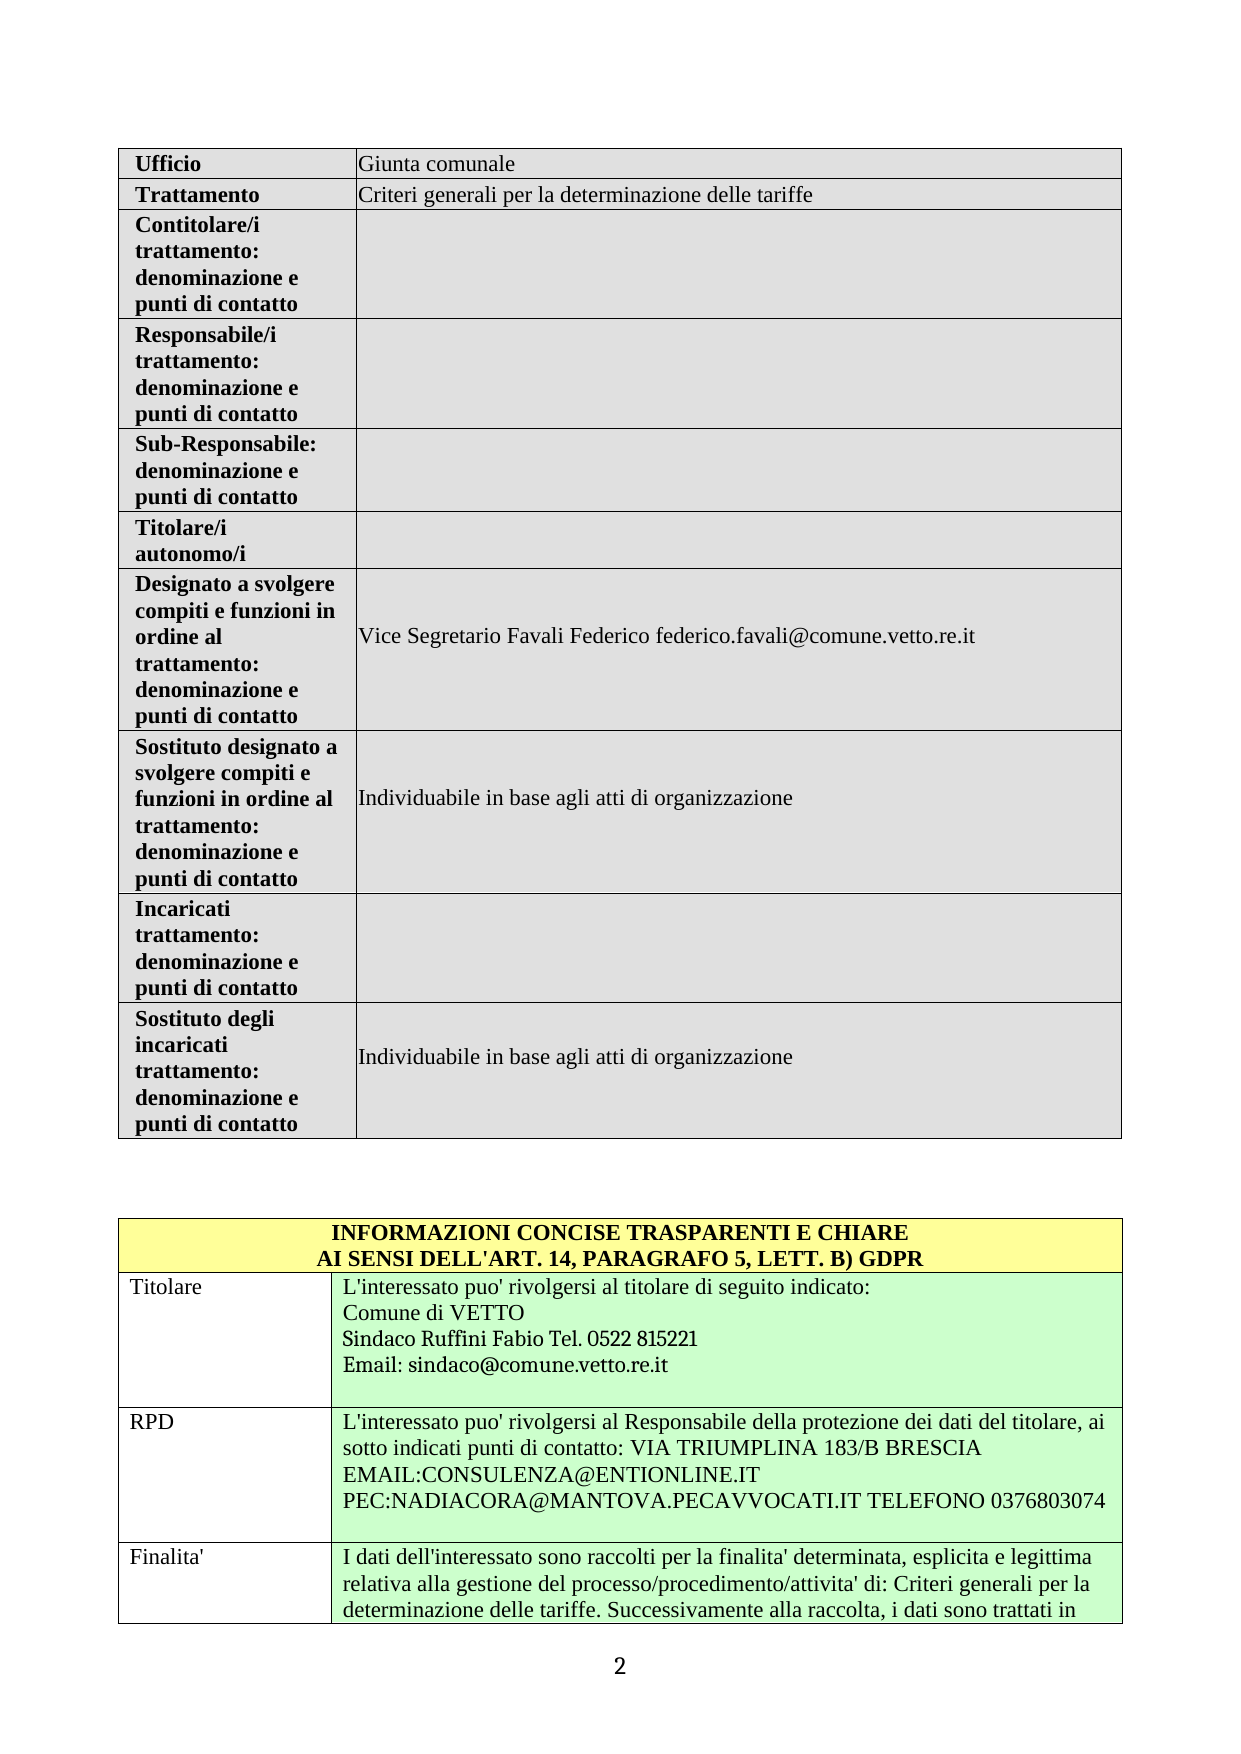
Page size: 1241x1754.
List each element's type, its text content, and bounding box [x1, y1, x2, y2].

table_cell [357, 319, 1121, 428]
table_cell L'interessato puo' rivolgersi al Responsabile della protezione dei dati del titolare, ai sotto indicati punti di contatto: VIA TRIUMPLINA 183/B BRESCIA EMAIL:CONSULENZA@ENTIONLINE.IT PEC:NADIACORA@MANTOVA.PECAVVOCATI.IT TELEFONO 0376803074 [332, 1408, 1122, 1542]
table_cell Trattamento [119, 179, 356, 209]
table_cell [332, 1543, 1122, 1622]
table_cell Sostituto designato a svolgere compiti e funzioni in ordine al trattamento: denominazione e punti di contatto [119, 731, 356, 892]
table_cell Giunta comunale [357, 149, 1121, 178]
table_cell Finalita' [119, 1543, 331, 1622]
table_cell [357, 429, 1121, 511]
table_cell [357, 210, 1121, 318]
table_cell Vice Segretario Favali Federico federico.favali@comune.vetto.re.it [357, 569, 1121, 730]
table_cell Designato a svolgere compiti e funzioni in ordine al trattamento: denominazione e punti di contatto [119, 569, 356, 730]
table_cell Incaricati trattamento: denominazione e punti di contatto [119, 894, 356, 1002]
table_cell Sostituto degli incaricati trattamento: denominazione e punti di contatto [119, 1003, 356, 1138]
table_cell RPD [119, 1408, 331, 1542]
table_cell Criteri generali per la determinazione delle tariffe [357, 179, 1121, 209]
table_header INFORMAZIONI CONCISE TRASPARENTI E CHIARE AI SENSI DELL'ART. 14, PARAGRAFO 5, LETT. B) GDPR [119, 1219, 1122, 1272]
table_cell Individuabile in base agli atti di organizzazione [357, 731, 1121, 892]
table_cell [357, 894, 1121, 1002]
table_cell Individuabile in base agli atti di organizzazione [357, 1003, 1121, 1138]
table_cell Contitolare/i trattamento: denominazione e punti di contatto [119, 210, 356, 318]
table_cell Titolare/i autonomo/i [119, 512, 356, 568]
table_cell Ufficio [119, 149, 356, 178]
table_cell [357, 512, 1121, 568]
table_cell Titolare [119, 1273, 331, 1407]
table_cell Sub-Responsabile: denominazione e punti di contatto [119, 429, 356, 511]
table_cell L'interessato puo' rivolgersi al titolare di seguito indicato: Comune di VETTO Sindaco Ruffini Fabio Tel. 0522 815221 Email: sindaco@comune.vetto.re.it [332, 1273, 1122, 1407]
table_cell Responsabile/i trattamento: denominazione e punti di contatto [119, 319, 356, 428]
